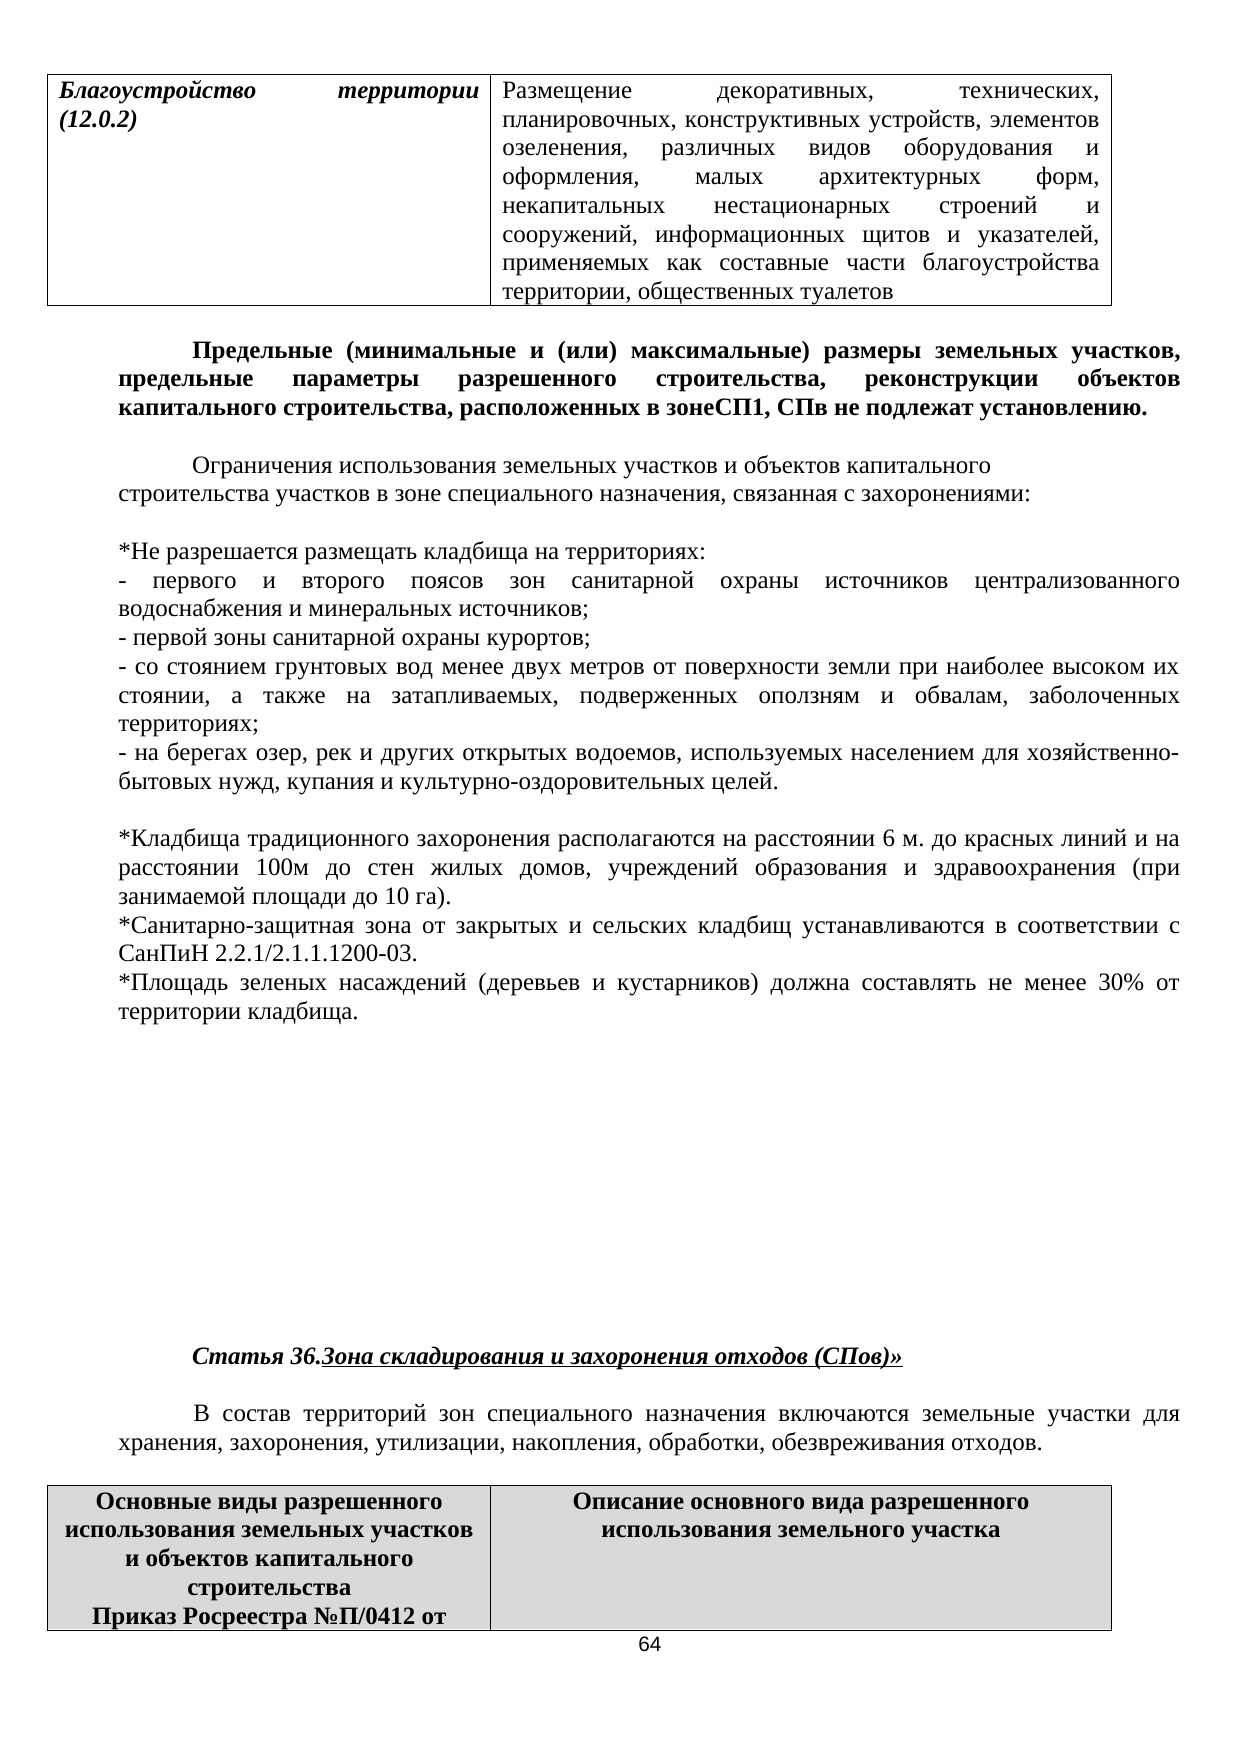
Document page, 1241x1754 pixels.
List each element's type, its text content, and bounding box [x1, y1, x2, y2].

text *Кладбища традиционного захоронения располагаются на расстоянии 6 м. до красных линий и на расстоянии 100м до стен жилых домов, учреждений образования и здравоохранения (при занимаемой площади до 10 га). [118, 823, 1181, 910]
table_cell Благоустройство территории (12.0.2) [48, 75, 490, 305]
text Предельные (минимальные и (или) максимальные) размеры земельных участков, предельные параметры разрешенного строительства, реконструкции объектов капитального строительства, расположенных в зонеСП1, СПв не подлежат установлению. [118, 335, 1181, 421]
text - на берегах озер, рек и других открытых водоемов, используемых населением для хозяйственно-бытовых нужд, купания и культурно-оздоровительных целей. [118, 737, 1181, 795]
text *Площадь зеленых насаждений (деревьев и кустарников) должна составлять не менее 30% от территории кладбища. [118, 967, 1181, 1025]
text Ограничения использования земельных участков и объектов капитального [118, 450, 1181, 478]
text строительства участков в зоне специального назначения, связанная с захоронениями: [118, 478, 1181, 507]
text *Не разрешается размещать кладбища на территориях: [118, 536, 1181, 565]
text Статья 36.Зона складирования и захоронения отходов (СПов)» [192, 1341, 1181, 1370]
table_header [491, 1486, 1111, 1629]
text *Санитарно-защитная зона от закрытых и сельских кладбищ устанавливаются в соответствии с СанПиН 2.2.1/2.1.1.1200-03. [118, 910, 1181, 967]
text - со стоянием грунтовых вод менее двух метров от поверхности земли при наиболее высоком их стоянии, а также на затапливаемых, подверженных оползням и обвалам, заболоченных территориях; [118, 651, 1181, 737]
text - первой зоны санитарной охраны курортов; [118, 622, 1181, 651]
text В состав территорий зон специального назначения включаются земельные участки для хранения, захоронения, утилизации, накопления, обработки, обезвреживания отходов. [118, 1398, 1181, 1456]
table_cell Размещение декоративных, технических, планировочных, конструктивных устройств, элементов озеленения, различных видов оборудования и оформления, малых архитектурных форм, некапитальных нестационарных строений и сооружений, информационных щитов и указателей, применяемых как составные части благоустройства территории, общественных туалетов [491, 75, 1111, 305]
text - первого и второго поясов зон санитарной охраны источников централизованного водоснабжения и минеральных источников; [118, 565, 1181, 622]
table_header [48, 1486, 490, 1629]
